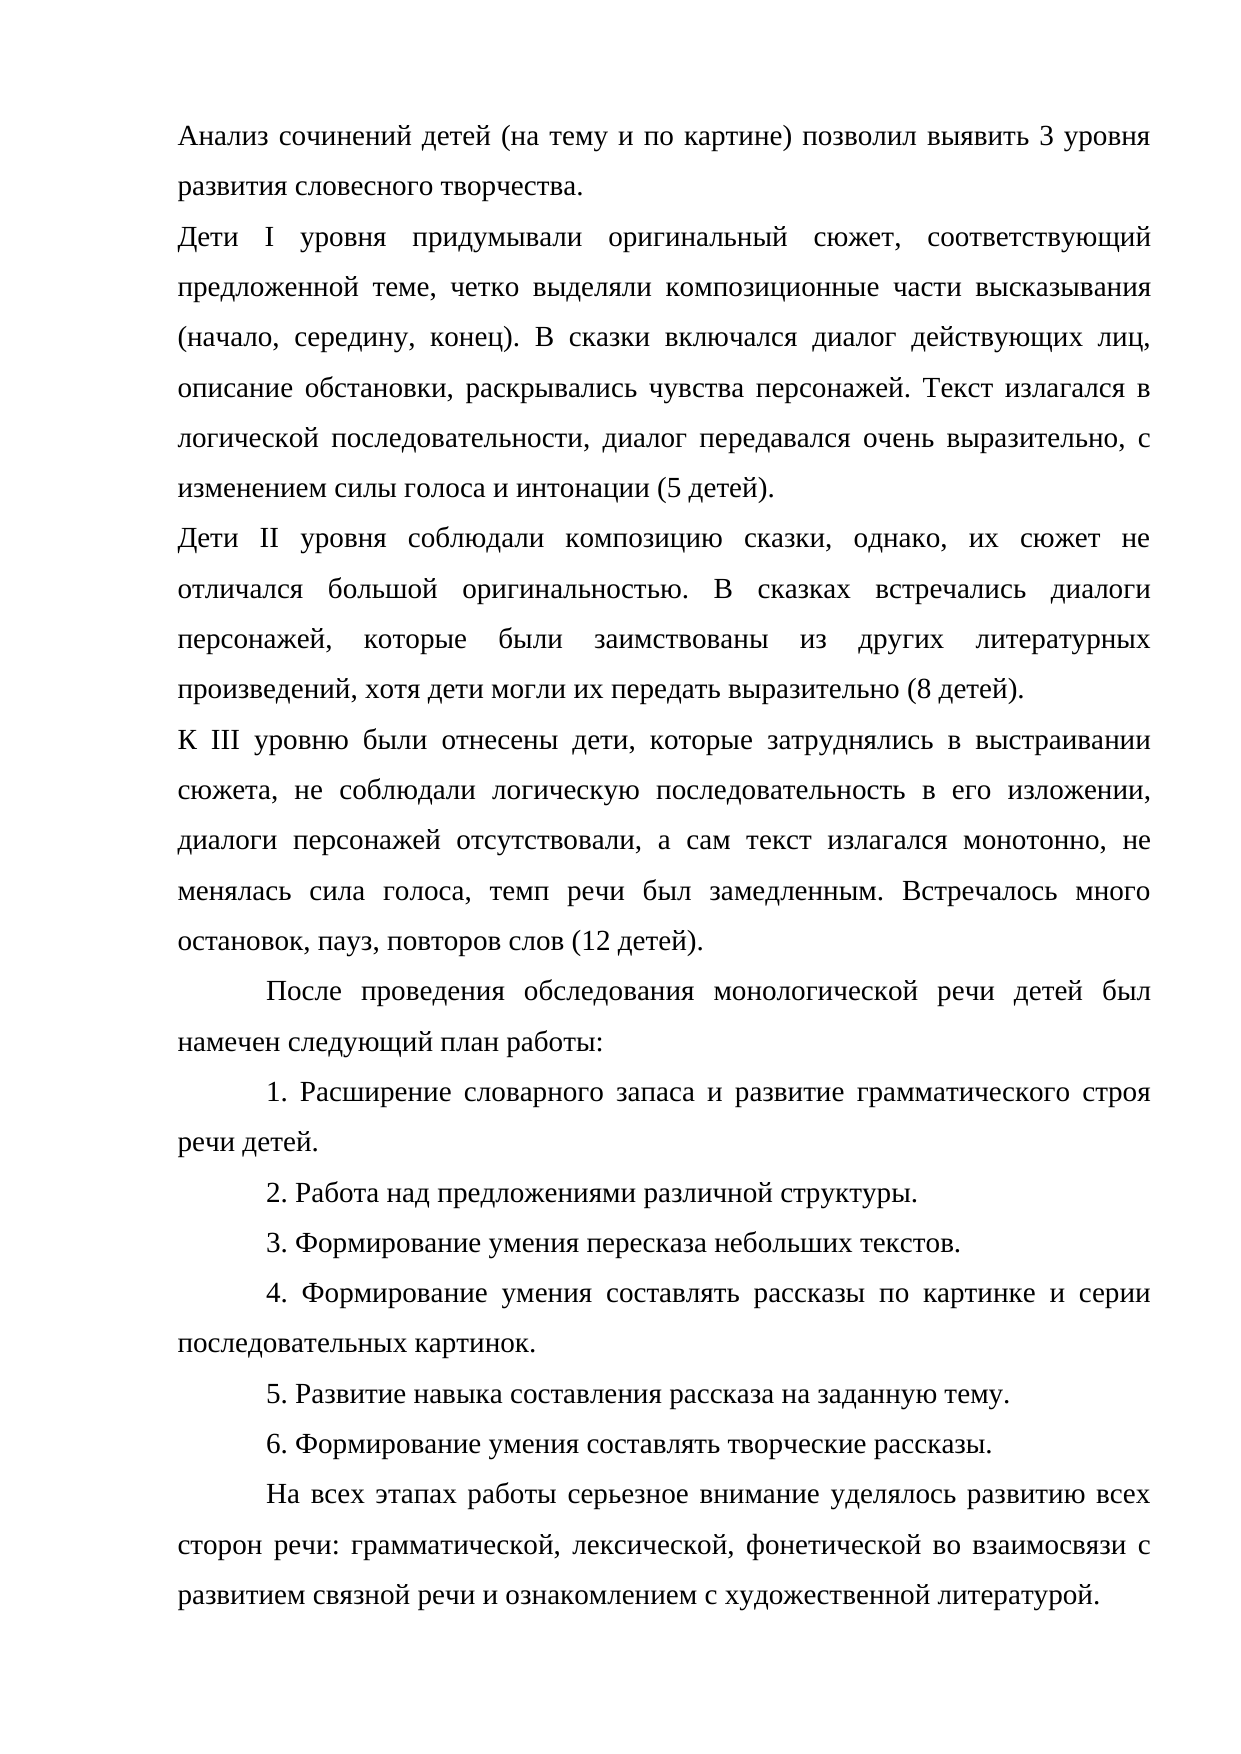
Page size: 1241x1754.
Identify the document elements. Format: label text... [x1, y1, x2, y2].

text На всех этапах работы серьезное внимание уделялось развитию всех сторон речи: грамматической, лексической, фонетической во взаимосвязи с развитием связной речи и ознакомлением с художественной литературой. [177, 1477, 1152, 1611]
text 4. Формирование умения составлять рассказы по картинке и серии последовательных картинок. [177, 1275, 1152, 1359]
text К III уровню были отнесены дети, которые затруднялись в выстраивании сюжета, не соблюдали логическую последовательность в его изложении, диалоги персонажей отсутствовали, а сам текст излагался монотонно, не менялась сила голоса, темп речи был замедленным. Встречалось много остановок, пауз, повторов слов (12 детей). [177, 722, 1152, 957]
text 3. Формирование умения пересказа небольших текстов. [177, 1225, 1152, 1258]
text После проведения обследования монологической речи детей был намечен следующий план работы: [177, 973, 1152, 1057]
text Анализ сочинений детей (на тему и по картине) позволил выявить 3 уровня развития словесного творчества. [177, 118, 1152, 202]
text 6. Формирование умения составлять творческие рассказы. [177, 1426, 1152, 1460]
text 1. Расширение словарного запаса и развитие грамматического строя речи детей. [177, 1074, 1152, 1158]
text 2. Работа над предложениями различной структуры. [177, 1175, 1152, 1208]
text Дети I уровня придумывали оригинальный сюжет, соответствующий предложенной теме, четко выделяли композиционные части высказывания (начало, середину, конец). В сказки включался диалог действующих лиц, описание обстановки, раскрывались чувства персонажей. Текст излагался в логической последовательности, диалог передавался очень выразительно, с изменением силы голоса и интонации (5 детей). [177, 219, 1152, 504]
text 5. Развитие навыка составления рассказа на заданную тему. [177, 1376, 1152, 1409]
text Дети II уровня соблюдали композицию сказки, однако, их сюжет не отличался большой оригинальностью. В сказках встречались диалоги персонажей, которые были заимствованы из других литературных произведений, хотя дети могли их передать выразительно (8 детей). [177, 521, 1152, 705]
